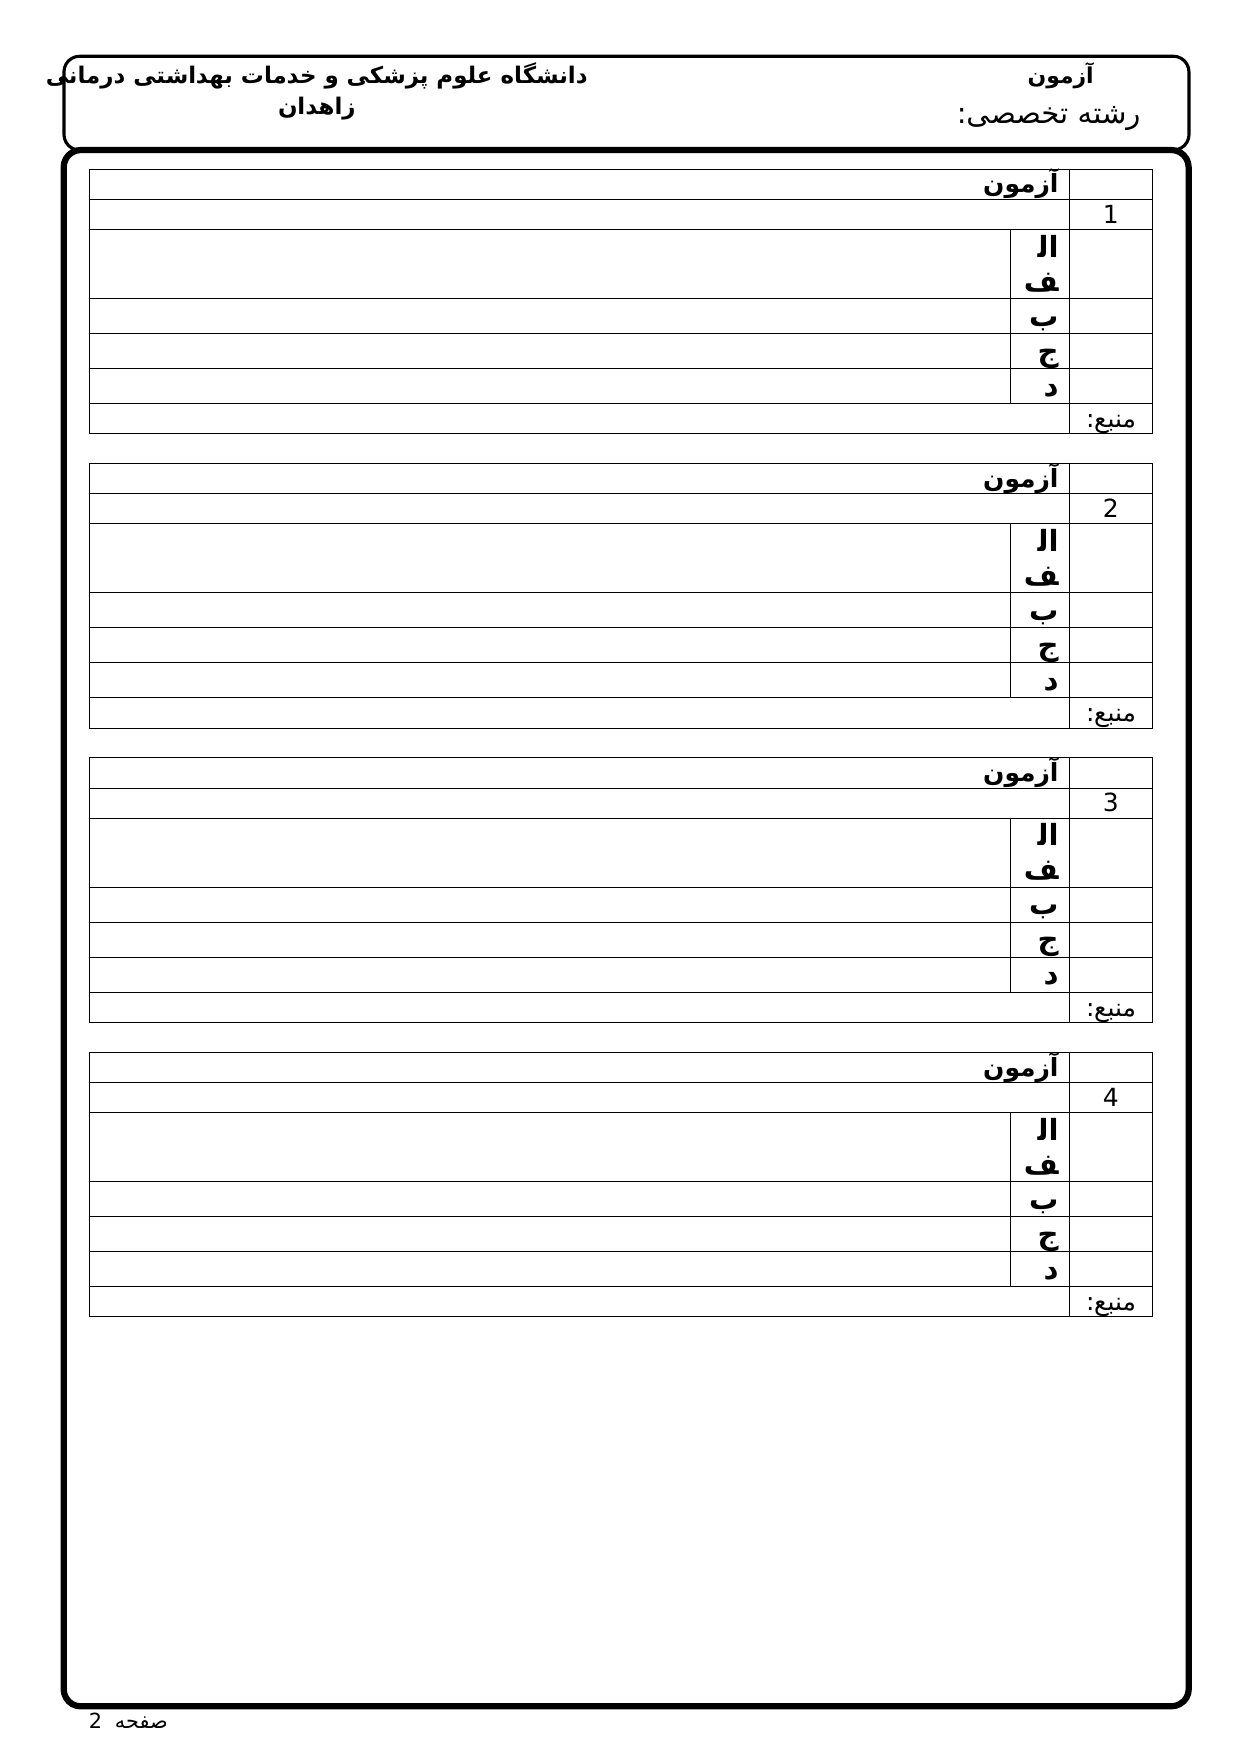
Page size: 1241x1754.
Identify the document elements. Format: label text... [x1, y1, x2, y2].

table_cell ب [1011, 593, 1069, 627]
table_cell [90, 494, 1069, 523]
table_cell [90, 663, 1010, 697]
table_cell [1070, 230, 1152, 298]
table_cell [90, 593, 1010, 627]
table_cell [90, 628, 1010, 662]
table_header [1070, 170, 1152, 199]
table_cell [90, 958, 1010, 992]
table_cell [90, 1182, 1010, 1216]
table_cell 2 [1070, 494, 1152, 523]
table_header آزمون [90, 170, 1069, 199]
table_cell [90, 819, 1010, 887]
table_cell ج [1011, 923, 1069, 957]
table_cell الف [1011, 230, 1069, 298]
table_cell [90, 369, 1010, 403]
table_cell منبع: [1070, 1287, 1152, 1316]
table_cell [1070, 524, 1152, 592]
table_cell [1070, 888, 1152, 922]
table_cell [90, 1217, 1010, 1251]
table_cell 4 [1070, 1083, 1152, 1112]
table_cell منبع: [1070, 993, 1152, 1022]
table_cell 3 [1070, 789, 1152, 818]
table_cell ج [1011, 334, 1069, 368]
table_cell [90, 888, 1010, 922]
table_cell [90, 404, 1069, 433]
table_cell [90, 1113, 1010, 1181]
table_cell د [1011, 663, 1069, 697]
table_cell [90, 923, 1010, 957]
table_cell [1070, 1113, 1152, 1181]
table_cell 1 [1070, 200, 1152, 229]
table_cell [1070, 369, 1152, 403]
table_cell [1070, 593, 1152, 627]
table_cell [90, 200, 1069, 229]
table_cell [90, 1252, 1010, 1286]
table_cell ج [1011, 1217, 1069, 1251]
table_cell [1070, 1252, 1152, 1286]
table_cell ب [1011, 299, 1069, 333]
table_cell ج [1011, 628, 1069, 662]
table_cell د [1011, 958, 1069, 992]
table_cell [90, 1287, 1069, 1316]
table_cell [1070, 1182, 1152, 1216]
table_cell د [1011, 369, 1069, 403]
table_cell [90, 230, 1010, 298]
table_header آزمون [90, 758, 1069, 787]
table_header آزمون [90, 464, 1069, 493]
table_cell [90, 334, 1010, 368]
table_cell الف [1011, 524, 1069, 592]
table_cell منبع: [1070, 698, 1152, 727]
table_cell [1070, 299, 1152, 333]
table_cell [90, 698, 1069, 727]
table_header آزمون [90, 1053, 1069, 1082]
table_cell د [1011, 1252, 1069, 1286]
table_cell [1070, 663, 1152, 697]
table_cell منبع: [1070, 404, 1152, 433]
table_cell الف [1011, 819, 1069, 887]
table_header [1070, 758, 1152, 787]
table_cell [1070, 628, 1152, 662]
table_cell [90, 1083, 1069, 1112]
table_cell [90, 789, 1069, 818]
table_cell [1070, 923, 1152, 957]
table_cell [1070, 819, 1152, 887]
table_cell [1070, 1217, 1152, 1251]
table_cell ب [1011, 888, 1069, 922]
table_header [1070, 1053, 1152, 1082]
table_header [1070, 464, 1152, 493]
table_cell ب [1011, 1182, 1069, 1216]
table_cell [1070, 334, 1152, 368]
table_cell [90, 299, 1010, 333]
table_cell الف [1011, 1113, 1069, 1181]
table_cell [90, 993, 1069, 1022]
table_cell [1070, 958, 1152, 992]
table_cell [90, 524, 1010, 592]
